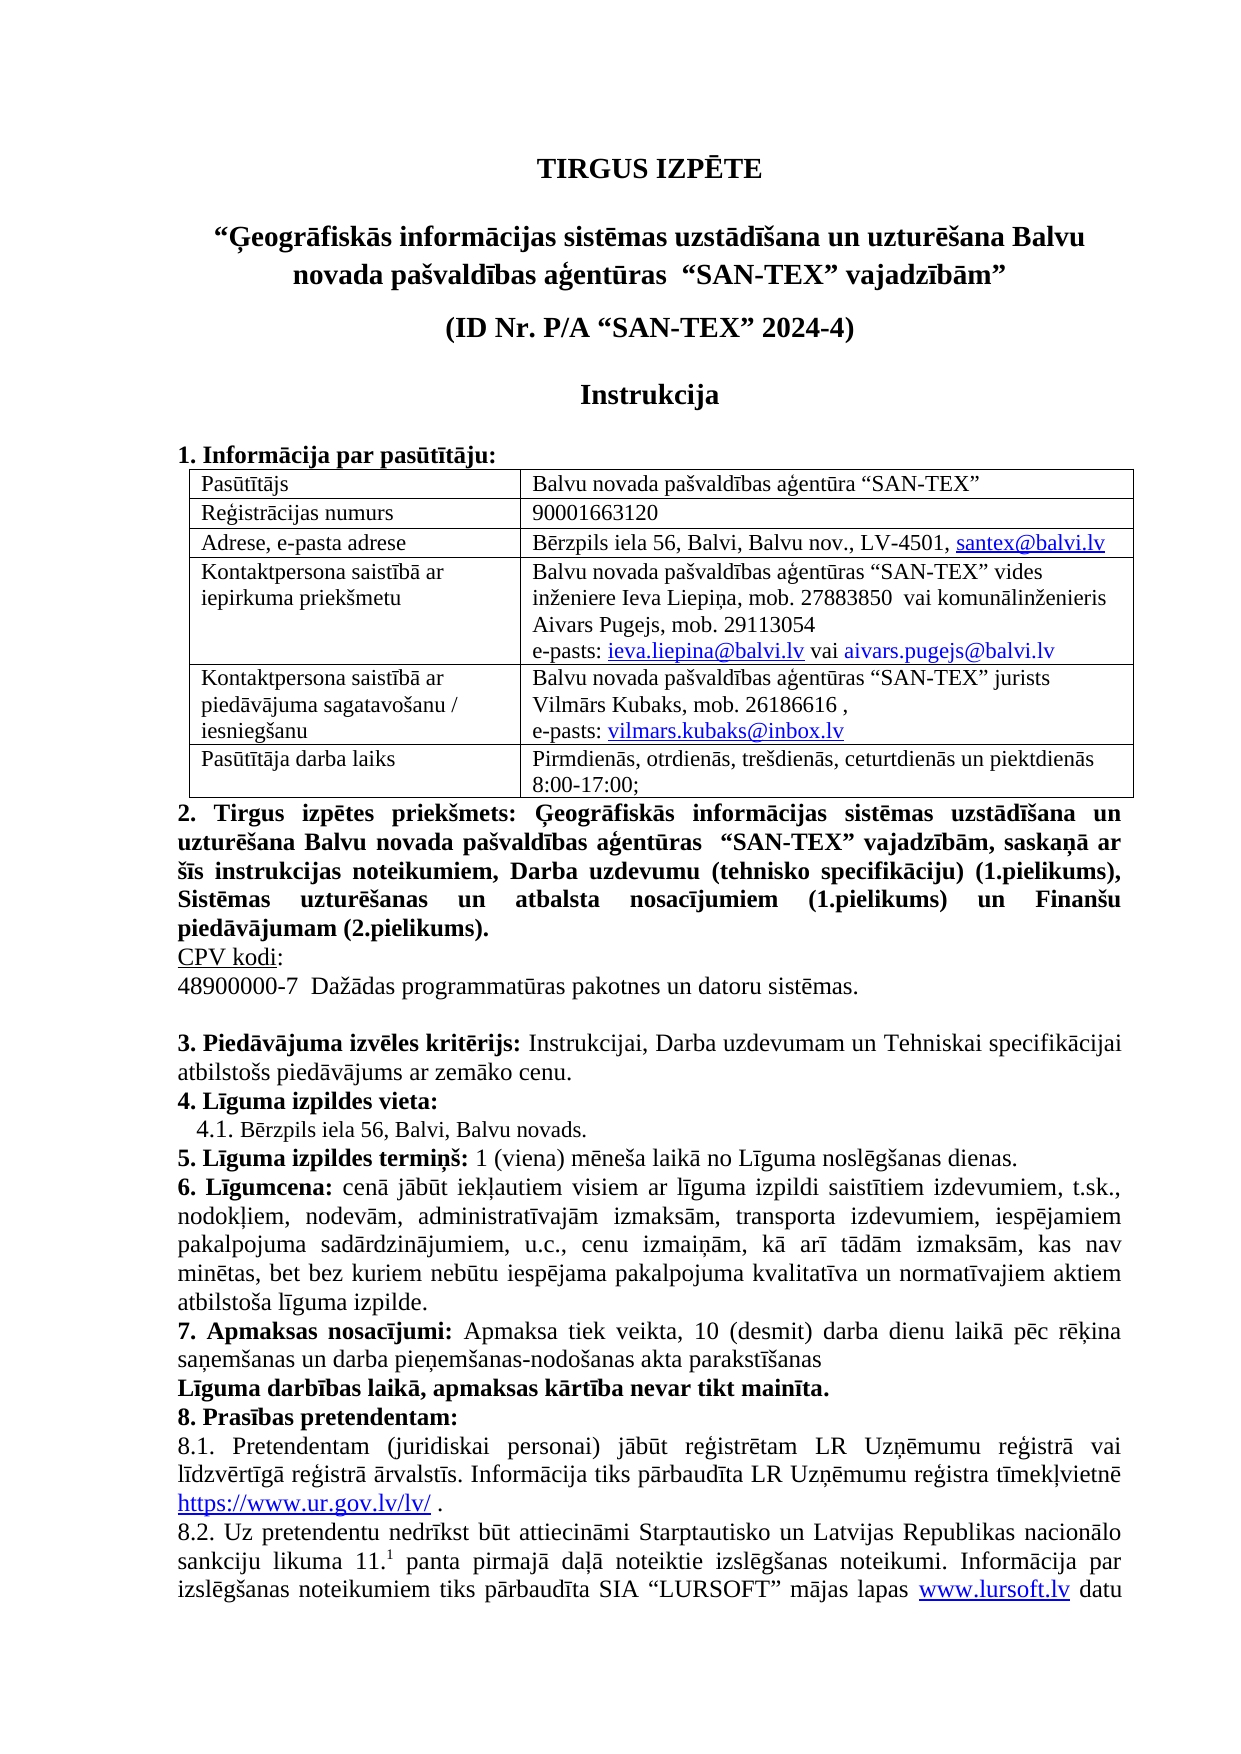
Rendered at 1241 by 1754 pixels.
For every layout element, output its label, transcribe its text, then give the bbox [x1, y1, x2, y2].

table_cell Pasūtītāja darba laiks [190, 745, 520, 797]
text 48900000-7 Dažādas programmatūras pakotnes un datoru sistēmas. [177, 971, 1122, 999]
table_header Balvu novada pašvaldības aģentūra “SAN-TEX” [521, 470, 1133, 498]
table_cell Kontaktpersona saistībā ar piedāvājuma sagatavošanu / iesniegšanu [190, 665, 520, 743]
table_cell Pirmdienās, otrdienās, trešdienās, ceturtdienās un piektdienās 8:00-17:00; [521, 745, 1133, 797]
text 8. Prasības pretendentam: [177, 1402, 1122, 1431]
text 5. Līguma izpildes termiņš: 1 (viena) mēneša laikā no Līguma noslēgšanas dienas. [177, 1143, 1122, 1172]
text “Ģeogrāfiskās informācijas sistēmas uzstādīšana un uzturēšana Balvu novada pašvaldības aģentūras “SAN-TEX” vajadzībām” [177, 219, 1122, 291]
text 8.1. Pretendentam (juridiskai personai) jābūt reģistrētam LR Uzņēmumu reģistrā vai līdzvērtīgā reģistrā ārvalstīs. Informācija tiks pārbaudīta LR Uzņēmumu reģistra tīmekļvietnē https://www.ur.gov.lv/lv/ . [177, 1431, 1122, 1517]
table_cell Balvu novada pašvaldības aģentūras “SAN-TEX” vides inženiere Ieva Liepiņa, mob. 27883850 vai komunālinženieris Aivars Pugejs, mob. 29113054 e-pasts: ieva.liepina@balvi.lv vai aivars.pugejs@balvi.lv [521, 558, 1133, 663]
text Līguma darbības laikā, apmaksas kārtība nevar tikt mainīta. [177, 1373, 1122, 1402]
text 1. Informācija par pasūtītāju: [177, 440, 1122, 468]
table_cell Kontaktpersona saistībā ar iepirkuma priekšmetu [190, 558, 520, 663]
text 3. Piedāvājuma izvēles kritērijs: Instrukcijai, Darba uzdevumam un Tehniskai specifikācijai atbilstošs piedāvājums ar zemāko cenu. [177, 1028, 1122, 1086]
text CPV kodi: [177, 942, 1122, 971]
text (ID Nr. P/A “SAN-TEX” 2024-4) [177, 310, 1122, 344]
table_cell Reģistrācijas numurs [190, 499, 520, 527]
text 7. Apmaksas nosacījumi: Apmaksa tiek veikta, 10 (desmit) darba dienu laikā pēc rēķina saņemšanas un darba pieņemšanas-nodošanas akta parakstīšanas [177, 1316, 1122, 1373]
text 4.1. Bērzpils iela 56, Balvi, Balvu novads. [177, 1114, 1122, 1143]
table_header Pasūtītājs [190, 470, 520, 498]
text 2. Tirgus izpētes priekšmets: Ģeogrāfiskās informācijas sistēmas uzstādīšana un uzturēšana Balvu novada pašvaldības aģentūras “SAN-TEX” vajadzībām, saskaņā ar šīs instrukcijas noteikumiem, Darba uzdevumu (tehnisko specifikāciju) (1.pielikums), Sistēmas uzturēšanas un atbalsta nosacījumiem (1.pielikums) un Finanšu piedāvājumam (2.pielikums). [177, 798, 1122, 942]
table_cell Bērzpils iela 56, Balvi, Balvu nov., LV-4501, santex@balvi.lv [521, 529, 1133, 557]
text 6. Līgumcena: cenā jābūt iekļautiem visiem ar līguma izpildi saistītiem izdevumiem, t.sk., nodokļiem, nodevām, administratīvajām izmaksām, transporta izdevumiem, iespējamiem pakalpojuma sadārdzinājumiem, u.c., cenu izmaiņām, kā arī tādām izmaksām, kas nav minētas, bet bez kuriem nebūtu iespējama pakalpojuma kvalitatīva un normatīvajiem aktiem atbilstoša līguma izpilde. [177, 1172, 1122, 1316]
text 4. Līguma izpildes vieta: [177, 1086, 1122, 1114]
table_cell 90001663120 [521, 499, 1133, 527]
table_cell Balvu novada pašvaldības aģentūras “SAN-TEX” jurists Vilmārs Kubaks, mob. 26186616 , e-pasts: vilmars.kubaks@inbox.lv [521, 665, 1133, 743]
table_cell Adrese, e-pasta adrese [190, 529, 520, 557]
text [177, 1517, 1122, 1603]
text TIRGUS IZPĒTE [177, 152, 1122, 185]
text Instrukcija [177, 377, 1122, 411]
